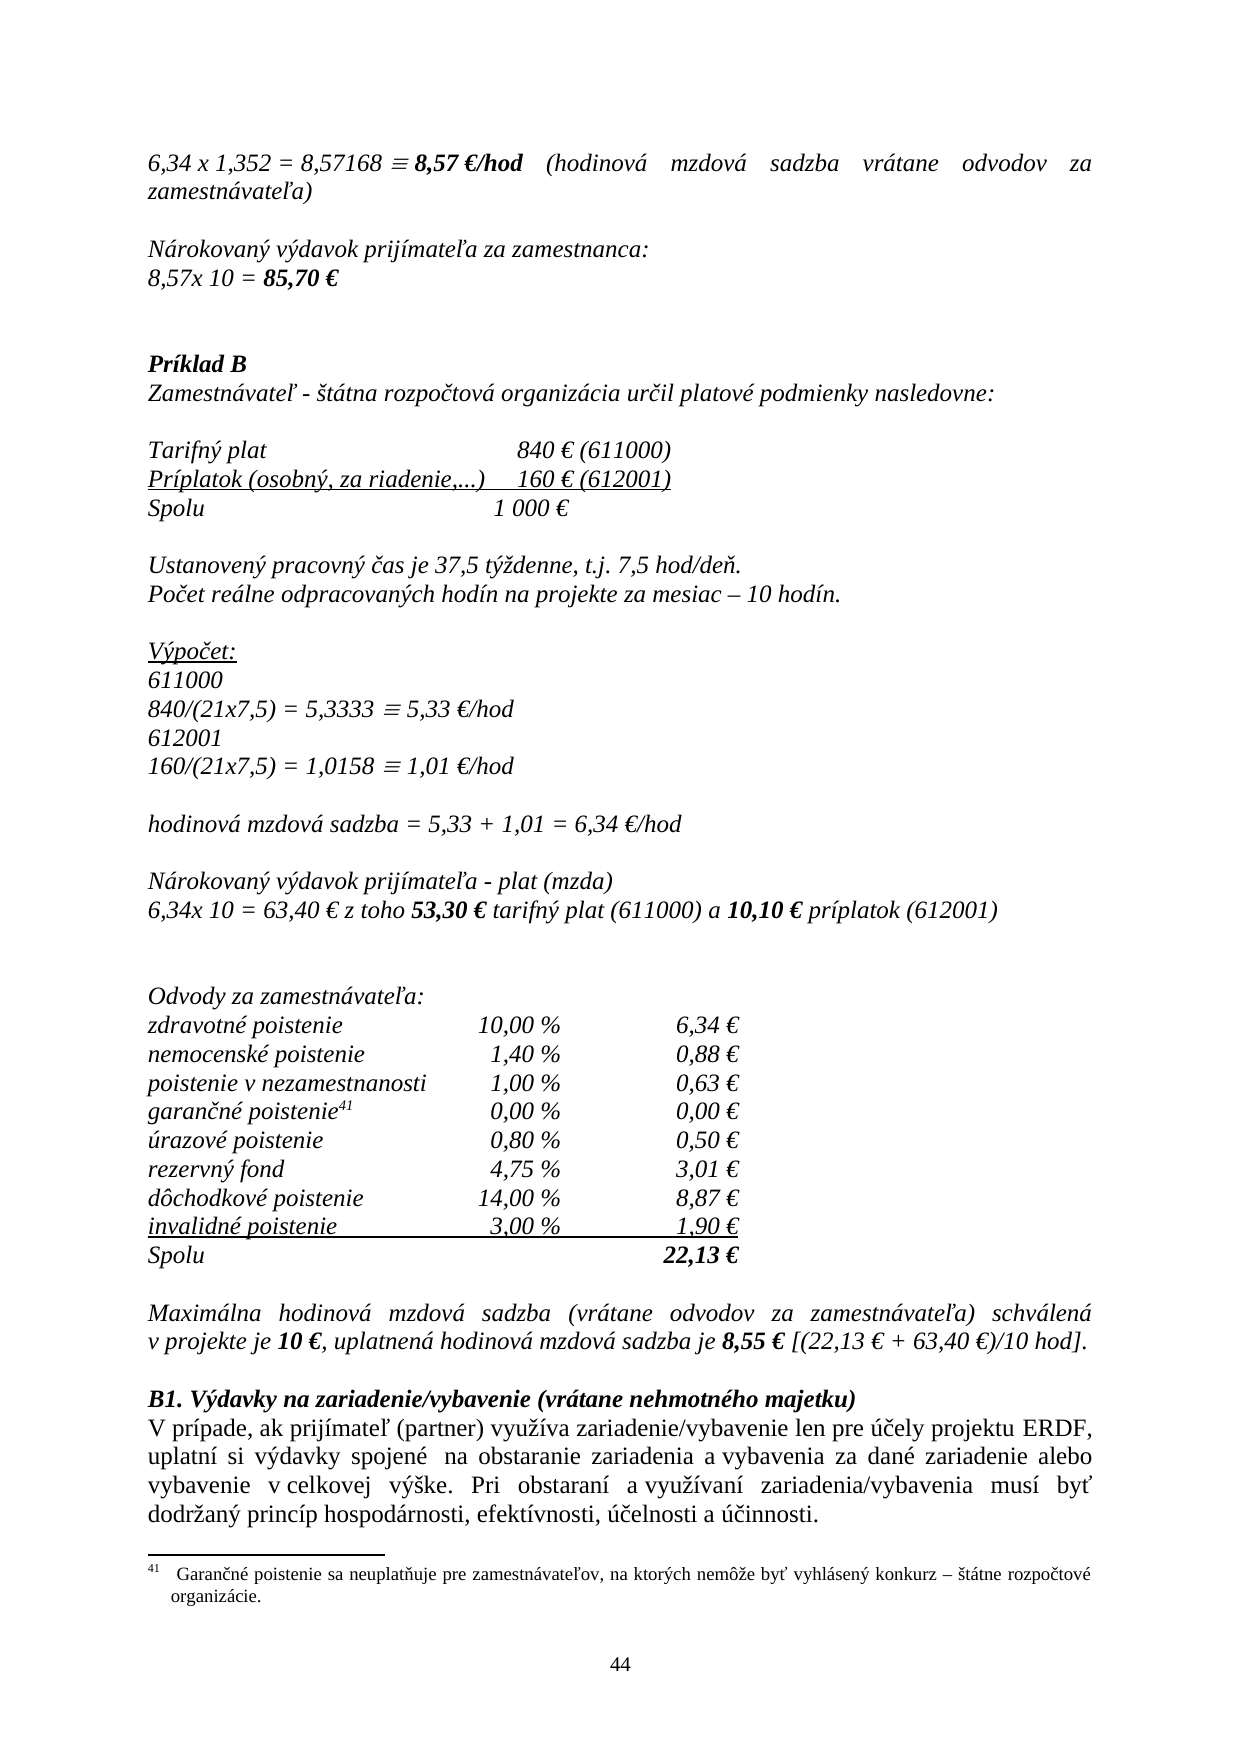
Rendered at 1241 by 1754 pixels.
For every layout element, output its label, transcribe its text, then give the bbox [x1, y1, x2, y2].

text invalidné poistenie 3,00 % 1,90 € [148, 1211, 1093, 1240]
text úrazové poistenie 0,80 % 0,50 € [148, 1125, 1093, 1154]
text Príplatok (osobný, za riadenie,...) 160 € (612001) [148, 464, 1093, 493]
text Zamestnávateľ - štátna rozpočtová organizácia určil platové podmienky nasledovne: [148, 378, 1093, 406]
text Maximálna hodinová mzdová sadzba (vrátane odvodov za zamestnávateľa) schválená v projekte je 10 €, uplatnená hodinová mzdová sadzba je 8,55 € [(22,13 € + 63,40 €)/10 hod]. [148, 1298, 1093, 1355]
text poistenie v nezamestnanosti 1,00 % 0,63 € [148, 1068, 1093, 1096]
text 6,34x 10 = 63,40 € z toho 53,30 € tarifný plat (611000) a 10,10 € príplatok (612001) [148, 895, 1093, 924]
text Nárokovaný výdavok prijímateľa za zamestnanca: [148, 234, 1093, 263]
text 612001 [148, 723, 1093, 751]
text nemocenské poistenie 1,40 % 0,88 € [148, 1039, 1093, 1068]
text Spolu 1 000 € [148, 493, 1093, 521]
text 840/(21x7,5) = 5,3333 5,33 €/hod [148, 694, 1093, 723]
text Spolu 22,13 € [148, 1240, 1093, 1269]
text 6,34 x 1,352 = 8,57168 8,57 €/hod (hodinová mzdová sadzba vrátane odvodov za zamestnávateľa) [148, 148, 1093, 205]
text Nárokovaný výdavok prijímateľa - plat (mzda) [148, 866, 1093, 895]
text B1. Výdavky na zariadenie/vybavenie (vrátane nehmotného majetku) [148, 1384, 1093, 1413]
text rezervný fond 4,75 % 3,01 € [148, 1154, 1093, 1183]
text Tarifný plat 840 € (611000) [148, 435, 1093, 464]
text Odvody za zamestnávateľa: [148, 981, 1093, 1010]
text dôchodkové poistenie 14,00 % 8,87 € [148, 1183, 1093, 1211]
text 8,57x 10 = 85,70 € [148, 263, 1093, 291]
text Ustanovený pracovný čas je 37,5 týždenne, t.j. 7,5 hod/deň. [148, 550, 1093, 579]
text V prípade, ak prijímateľ (partner) využíva zariadenie/vybavenie len pre účely projektu eRDf, uplatní si výdavky spojené na obstaranie zariadenia a vybavenia za dané zariadenie alebo vybavenie v celkovej výške. Pri obstaraní a využívaní zariadenia/vybavenia musí byť dodržaný princíp hospodárnosti, efektívnosti, účelnosti a účinnosti. [148, 1413, 1093, 1528]
text 611000 [148, 665, 1093, 694]
text Počet reálne odpracovaných hodín na projekte za mesiac – 10 hodín. [148, 579, 1093, 608]
text garančné poistenie 0,00 % 0,00 € [148, 1096, 1093, 1125]
text hodinová mzdová sadzba = 5,33 + 1,01 = 6,34 €/hod [148, 809, 1093, 838]
text Výpočet: [148, 636, 1093, 665]
text Príklad B [148, 349, 1093, 378]
text zdravotné poistenie 10,00 % 6,34 € [148, 1010, 1093, 1039]
text 160/(21x7,5) = 1,0158 1,01 €/hod [148, 751, 1093, 780]
